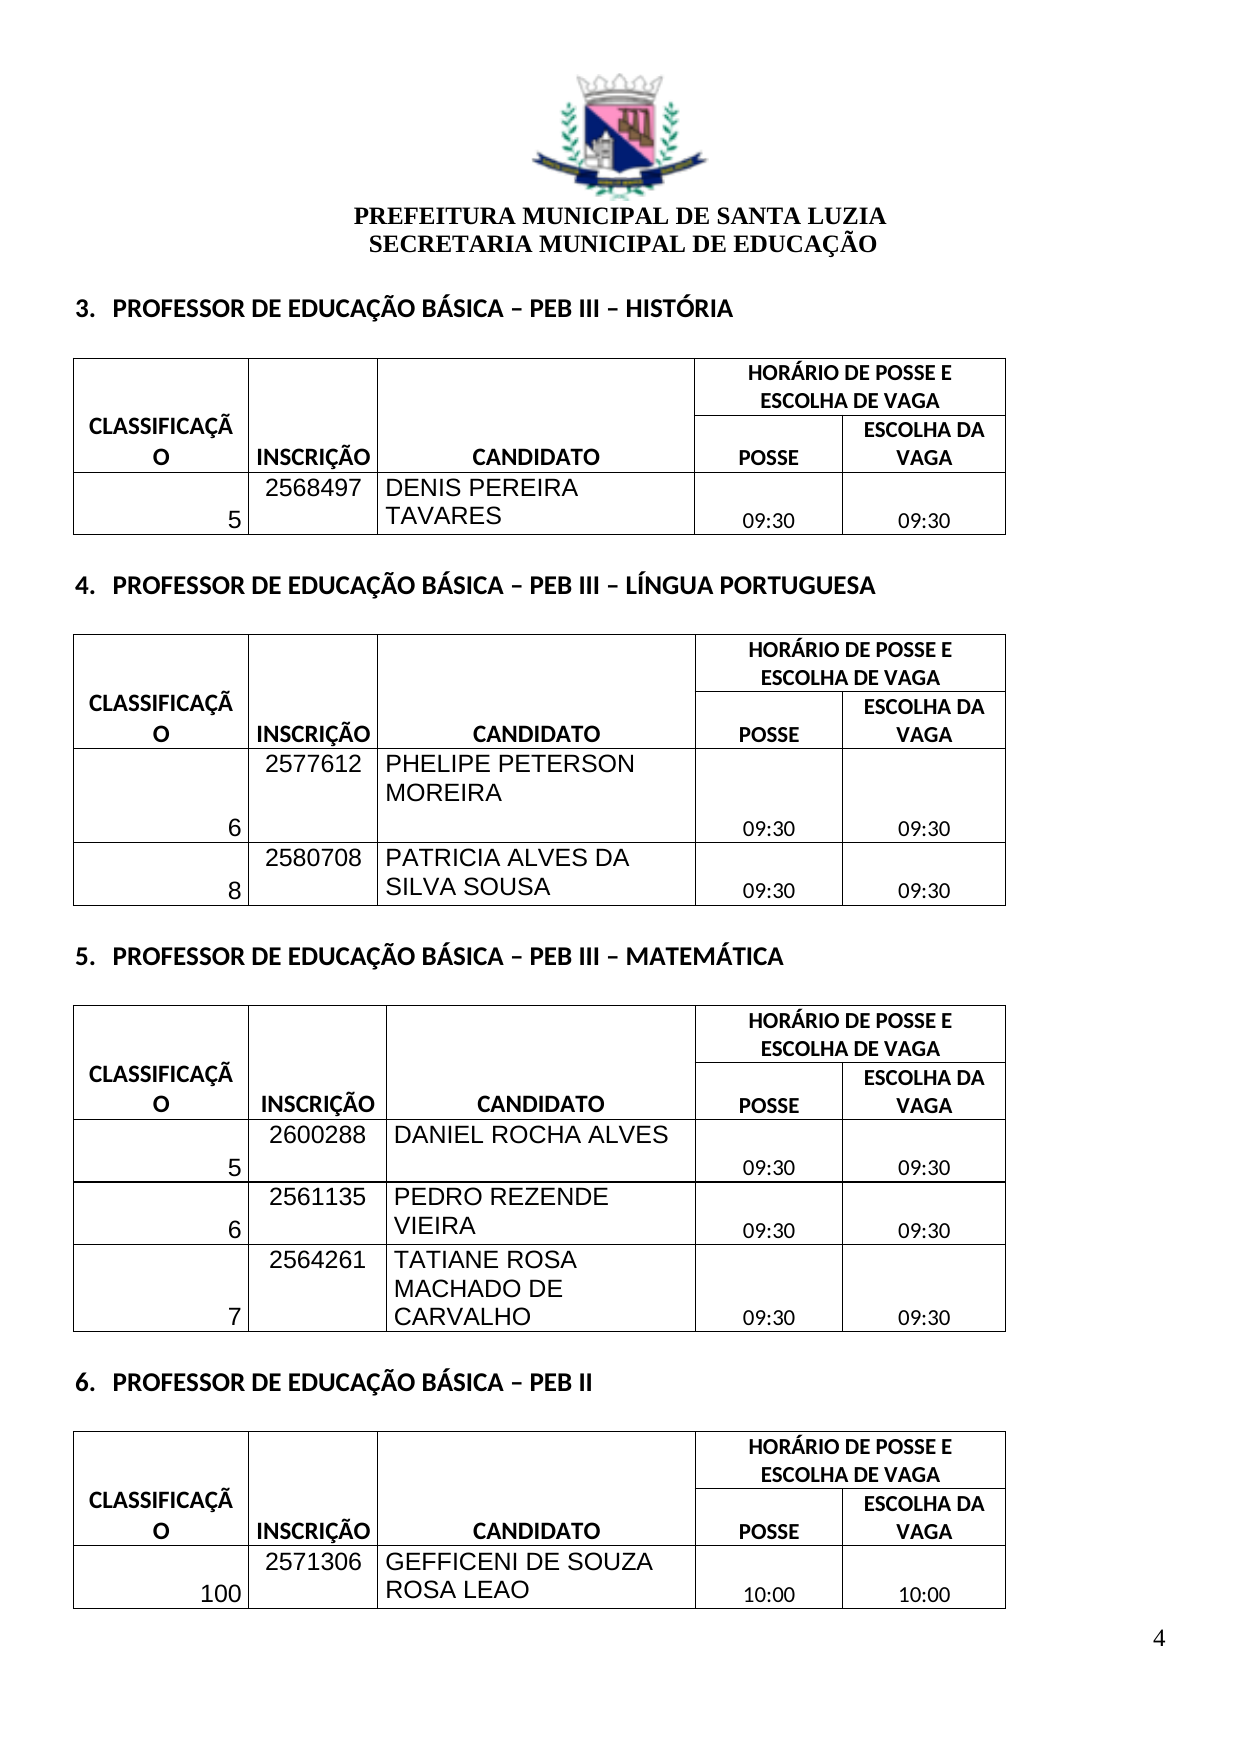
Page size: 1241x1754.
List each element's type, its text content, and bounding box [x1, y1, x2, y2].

table_header INSCRIÇÃO [249, 1432, 377, 1545]
table_cell 09:30 [843, 843, 1005, 904]
table_header INSCRIÇÃO [249, 635, 377, 748]
table_cell ESCOLHA DA VAGA [843, 692, 1005, 748]
table_header INSCRIÇÃO [249, 359, 377, 472]
table_cell 09:30 [696, 1183, 842, 1244]
list PROFESSOR DE EDUCAÇÃO BÁSICA – PEB III – LÍNGUA PORTUGUESA [75, 568, 1218, 601]
table_cell 09:30 [695, 473, 842, 534]
table_cell 2564261 [249, 1245, 386, 1331]
table_cell 10:00 [843, 1546, 1005, 1608]
list PROFESSOR DE EDUCAÇÃO BÁSICA – PEB III – MATEMÁTICA [75, 939, 1218, 972]
table_header CLASSIFICAÇÃO [74, 635, 248, 748]
table_cell 09:30 [696, 1120, 842, 1181]
table_cell 5 [74, 1120, 248, 1181]
table_cell ESCOLHA DA VAGA [843, 416, 1005, 472]
table_header CANDIDATO [378, 1432, 695, 1545]
table_cell DANIEL ROCHA ALVES [387, 1120, 695, 1181]
table_cell 7 [74, 1245, 248, 1331]
table_header HORÁRIO DE POSSE E ESCOLHA DE VAGA [696, 1006, 1005, 1062]
picture [531, 73, 709, 201]
table_header CLASSIFICAÇÃO [74, 1432, 248, 1545]
table_cell POSSE [696, 692, 842, 748]
table_header HORÁRIO DE POSSE E ESCOLHA DE VAGA [696, 1432, 1005, 1488]
table_cell 5 [74, 473, 248, 534]
table_cell 09:30 [843, 473, 1005, 534]
table_cell POSSE [696, 1489, 842, 1545]
table_cell 09:30 [696, 749, 842, 842]
table_cell 6 [74, 749, 248, 842]
table_cell 09:30 [696, 843, 842, 904]
table_cell GEFFICENI DE SOUZA ROSA LEAO [378, 1546, 695, 1608]
table_cell 2561135 [249, 1183, 386, 1244]
table_cell TATIANE ROSA MACHADO DE CARVALHO [387, 1245, 695, 1331]
table_cell PHELIPE PETERSON MOREIRA [378, 749, 695, 842]
table_cell ESCOLHA DA VAGA [843, 1063, 1005, 1119]
table_cell POSSE [696, 1063, 842, 1119]
table_header CANDIDATO [387, 1006, 695, 1119]
table_header HORÁRIO DE POSSE E ESCOLHA DE VAGA [696, 635, 1005, 691]
table_cell PATRICIA ALVES DA SILVA SOUSA [378, 843, 695, 904]
table_cell POSSE [695, 416, 842, 472]
table_header INSCRIÇÃO [249, 1006, 386, 1119]
list PROFESSOR DE EDUCAÇÃO BÁSICA – PEB II [75, 1365, 1218, 1398]
table_cell PEDRO REZENDE VIEIRA [387, 1183, 695, 1244]
table_header CANDIDATO [378, 635, 695, 748]
table_cell 09:30 [843, 749, 1005, 842]
table_header CANDIDATO [378, 359, 694, 472]
table_header CLASSIFICAÇÃO [74, 359, 248, 472]
table_cell 09:30 [843, 1183, 1005, 1244]
table_cell DENIS PEREIRA TAVARES [378, 473, 694, 534]
table_cell 09:30 [843, 1120, 1005, 1181]
table_cell 2600288 [249, 1120, 386, 1181]
table_cell 8 [74, 843, 248, 904]
table_cell 2568497 [249, 473, 377, 534]
table_cell 6 [74, 1183, 248, 1244]
table_cell 2580708 [249, 843, 377, 904]
table_cell 2577612 [249, 749, 377, 842]
list PROFESSOR DE EDUCAÇÃO BÁSICA – PEB III – HISTÓRIA [75, 291, 1218, 324]
table_header CLASSIFICAÇÃO [74, 1006, 248, 1119]
table_cell ESCOLHA DA VAGA [843, 1489, 1005, 1545]
table_cell 2571306 [249, 1546, 377, 1608]
table_header HORÁRIO DE POSSE E ESCOLHA DE VAGA [695, 359, 1005, 414]
table_cell 09:30 [843, 1245, 1005, 1331]
table_cell 09:30 [696, 1245, 842, 1331]
table_cell 100 [74, 1546, 248, 1608]
table_cell 10:00 [696, 1546, 842, 1608]
